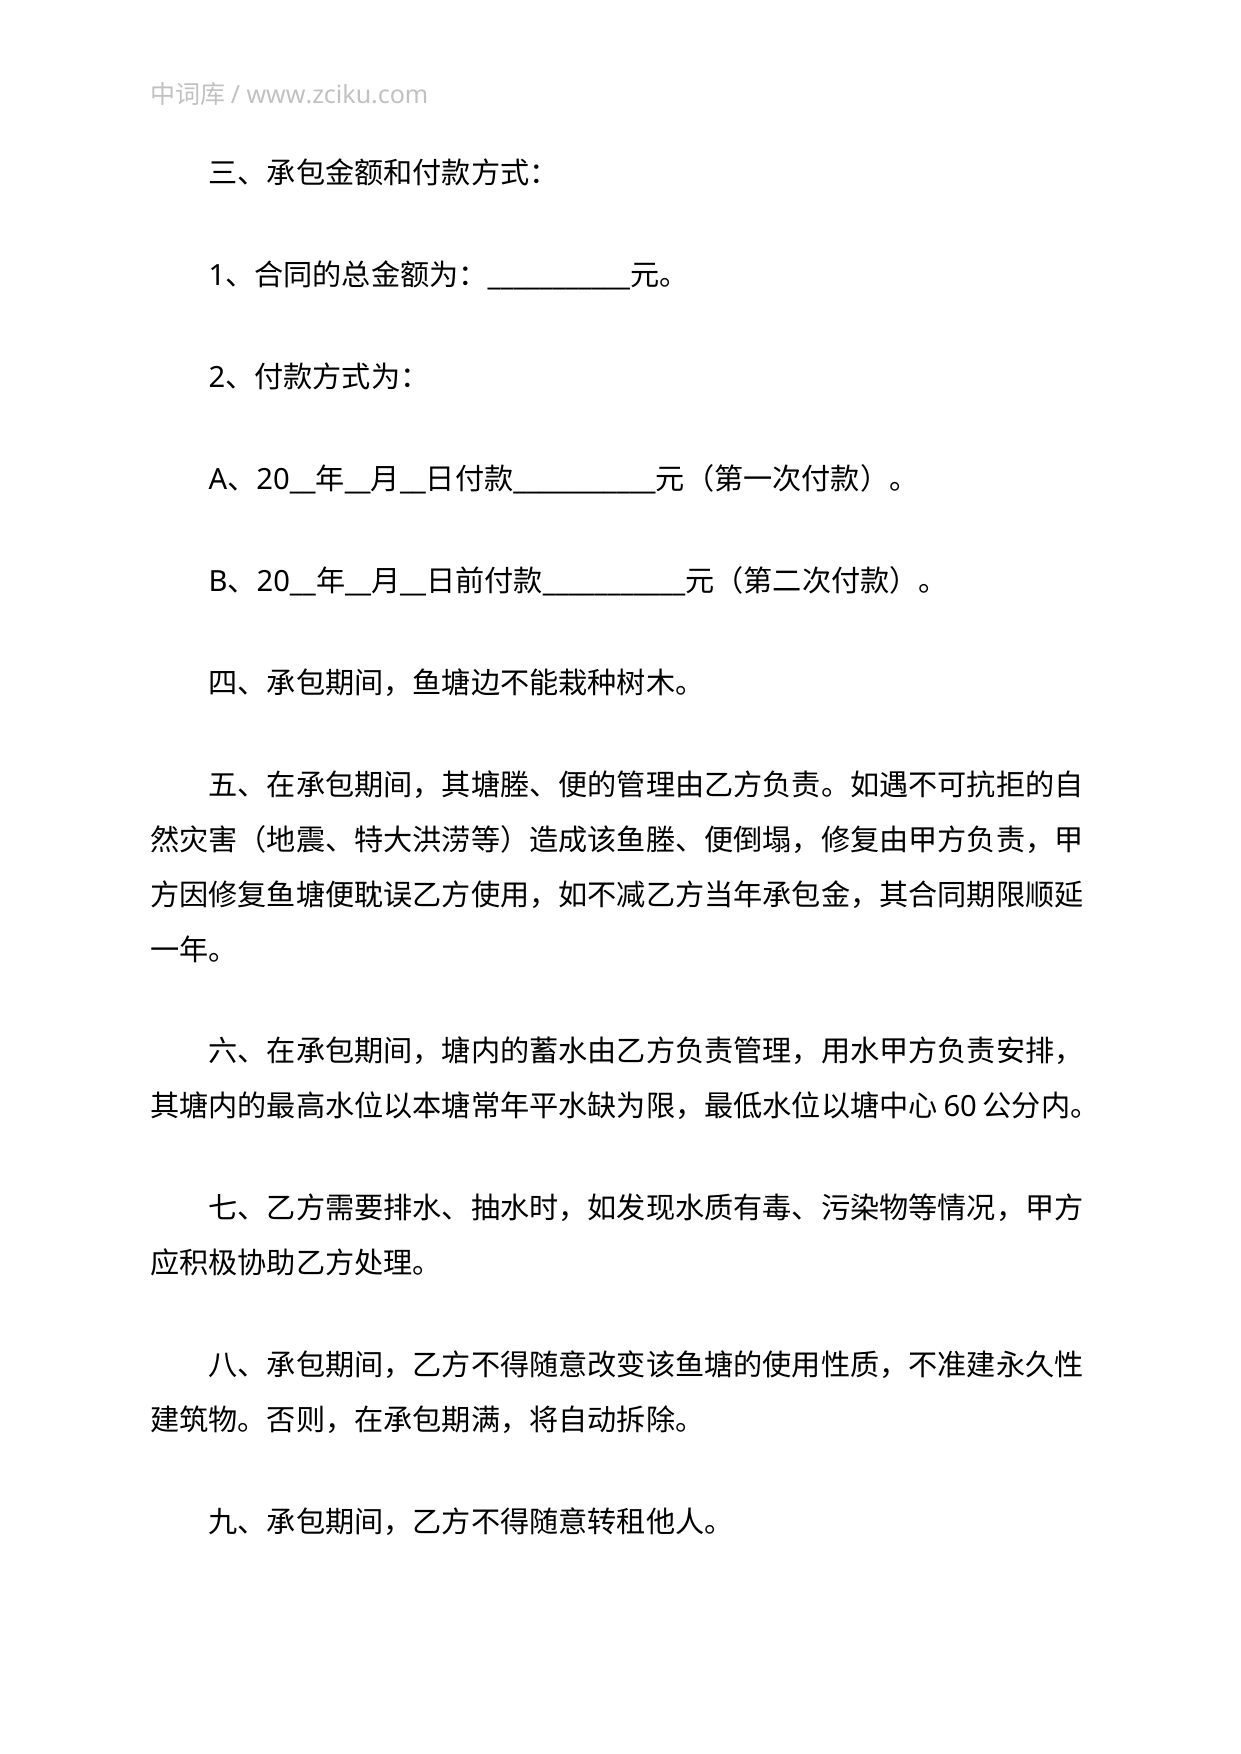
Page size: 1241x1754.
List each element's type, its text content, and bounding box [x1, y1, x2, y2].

text A、20__年__月__日付款___________元（第一次付款）。 [150, 456, 1090, 498]
text 1、合同的总金额为：___________元。 [150, 252, 1090, 294]
text 七、乙方需要排水、抽水时，如发现水质有毒、污染物等情况，甲方应积极协助乙方处理。 [150, 1185, 1090, 1282]
text 2、付款方式为： [150, 354, 1090, 396]
text 六、在承包期间，塘内的蓄水由乙方负责管理，用水甲方负责安排，其塘内的最高水位以本塘常年平水缺为限，最低水位以塘中心60公分内。 [150, 1028, 1090, 1125]
text 五、在承包期间，其塘塍、便的管理由乙方负责。如遇不可抗拒的自然灾害（地震、特大洪涝等）造成该鱼塍、便倒塌，修复由甲方负责，甲方因修复鱼塘便耽误乙方使用，如不减乙方当年承包金，其合同期限顺延一年。 [150, 761, 1090, 968]
text 三、承包金额和付款方式： [150, 150, 1090, 192]
text 八、承包期间，乙方不得随意改变该鱼塘的使用性质，不准建永久性建筑物。否则，在承包期满，将自动拆除。 [150, 1341, 1090, 1439]
text 九、承包期间，乙方不得随意转租他人。 [150, 1498, 1090, 1540]
text 四、承包期间，鱼塘边不能栽种树木。 [150, 660, 1090, 702]
text B、20__年__月__日前付款___________元（第二次付款）。 [150, 558, 1090, 600]
